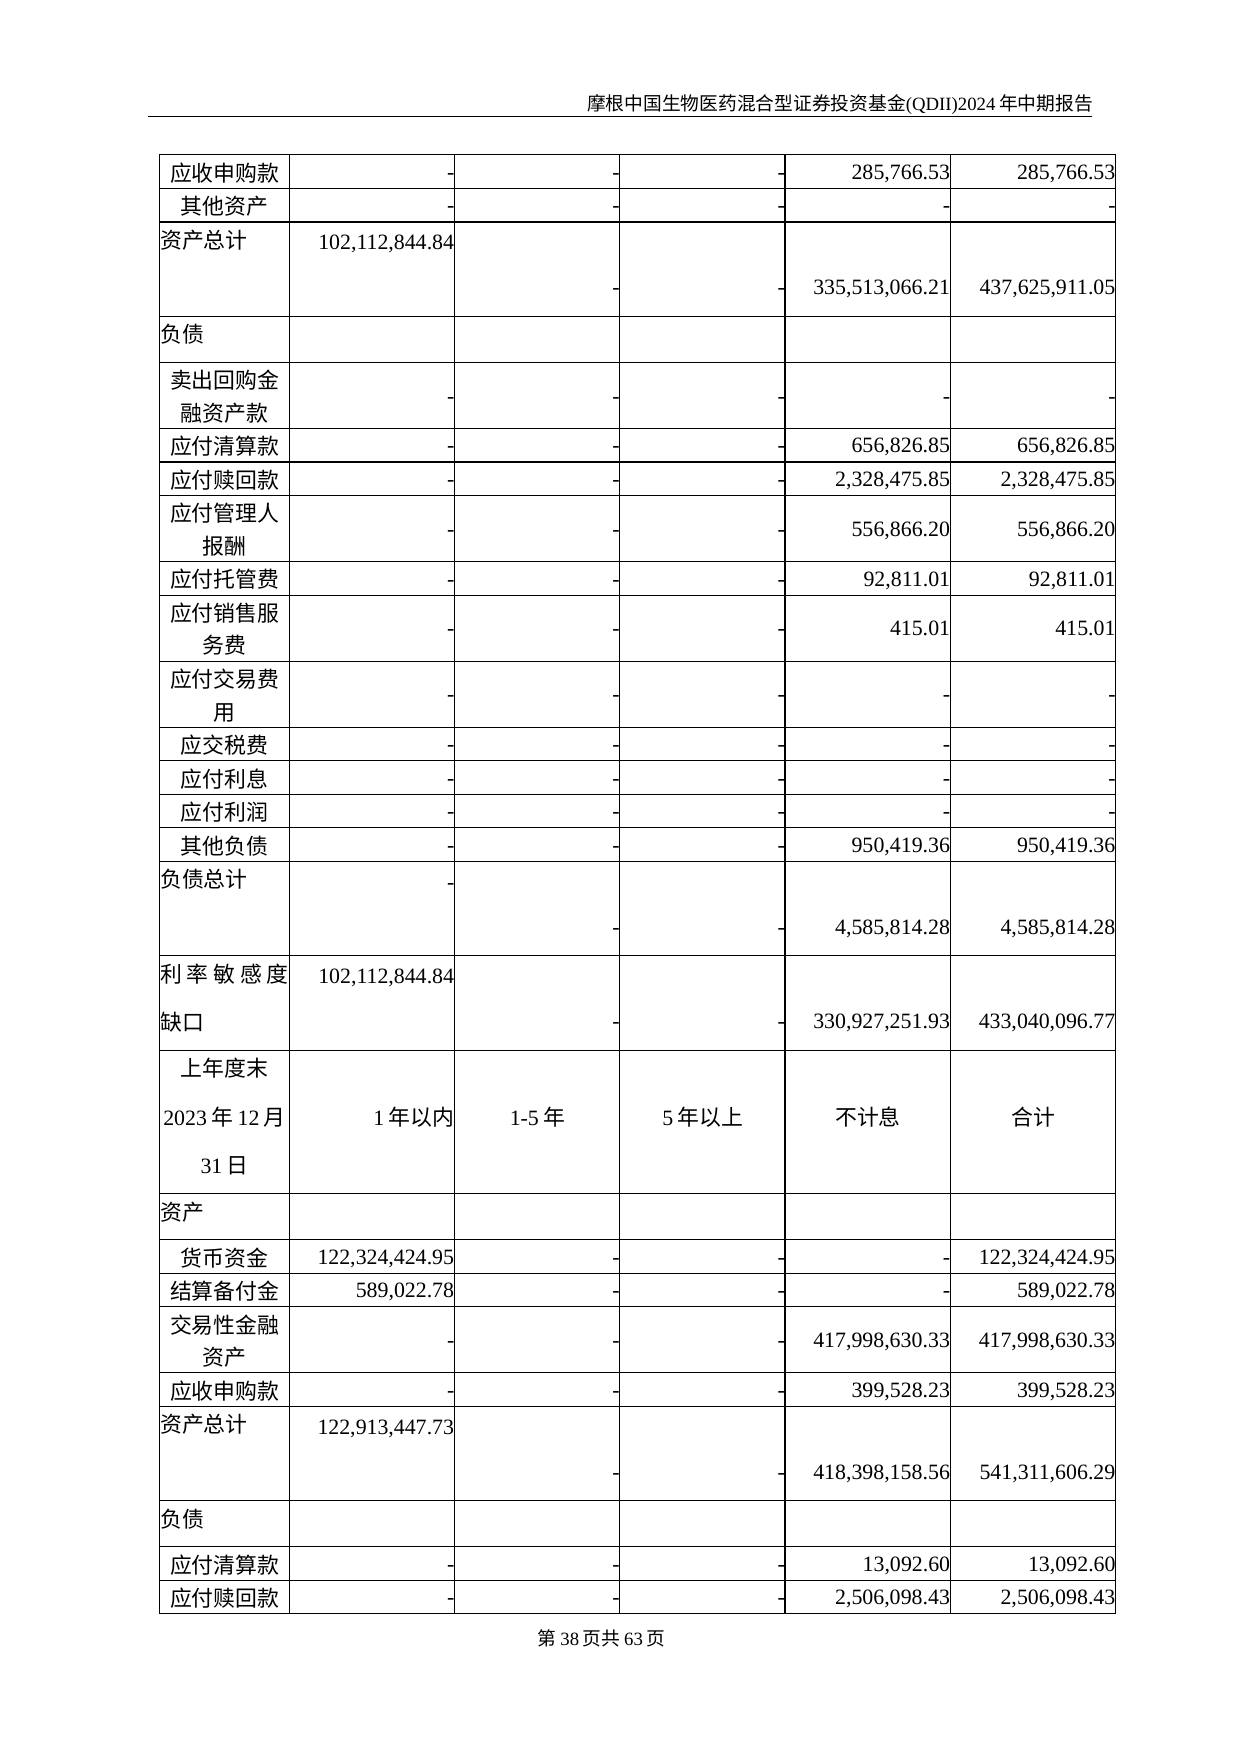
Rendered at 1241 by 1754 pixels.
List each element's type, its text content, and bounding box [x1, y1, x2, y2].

table_cell [290, 1501, 454, 1546]
table_cell 5年以上 [620, 1051, 784, 1193]
table_cell [786, 1194, 950, 1239]
table_cell 330,927,251.93 [786, 956, 950, 1050]
table_cell - [455, 155, 619, 188]
table_cell [620, 317, 784, 362]
table_cell 399,528.23 [951, 1373, 1115, 1406]
table_cell [786, 1501, 950, 1546]
table_cell - [951, 363, 1115, 428]
table_cell 656,826.85 [951, 429, 1115, 461]
table_cell - [620, 1407, 784, 1500]
table_cell 负债 [160, 317, 289, 362]
table_cell 1年以内 [290, 1051, 454, 1193]
table_cell [951, 1501, 1115, 1546]
table_cell - [620, 1307, 784, 1372]
table_cell - [786, 795, 950, 827]
table_cell 417,998,630.33 [786, 1307, 950, 1372]
table_cell - [455, 1274, 619, 1306]
table_cell - [620, 662, 784, 727]
table_cell - [455, 1307, 619, 1372]
table_cell - [620, 1274, 784, 1306]
table_cell - [786, 662, 950, 727]
table_cell 102,112,844.84 [290, 223, 454, 316]
table_cell 资产总计 [160, 1407, 289, 1500]
table_cell 资产总计 [160, 223, 289, 316]
table_cell - [455, 1240, 619, 1273]
table_cell - [290, 862, 454, 955]
table_cell - [620, 1240, 784, 1273]
table_cell 结算备付金 [160, 1274, 289, 1306]
table_cell - [290, 1307, 454, 1372]
table_cell - [455, 795, 619, 827]
table_cell [455, 1194, 619, 1239]
table_cell 货币资金 [160, 1240, 289, 1273]
table_cell [455, 1501, 619, 1546]
table_cell - [951, 795, 1115, 827]
table_cell - [455, 862, 619, 955]
table_cell [620, 1194, 784, 1239]
table_cell - [620, 429, 784, 461]
table_cell - [455, 728, 619, 760]
table_cell 589,022.78 [951, 1274, 1115, 1306]
table_cell - [620, 828, 784, 861]
table_cell 4,585,814.28 [951, 862, 1115, 955]
table_cell - [455, 429, 619, 461]
table_cell 其他负债 [160, 828, 289, 861]
table_cell 13,092.60 [951, 1547, 1115, 1580]
table_cell 1-5年 [455, 1051, 619, 1193]
table_cell 122,324,424.95 [290, 1240, 454, 1273]
table_cell - [455, 496, 619, 561]
table_cell 2,506,098.43 [786, 1581, 950, 1613]
table_cell - [290, 662, 454, 727]
table_cell 2,328,475.85 [951, 463, 1115, 495]
table_cell - [290, 155, 454, 188]
table_cell 应付利润 [160, 795, 289, 827]
table_cell - [290, 761, 454, 794]
table_cell 资产 [160, 1194, 289, 1239]
table_cell [455, 317, 619, 362]
table_cell 415.01 [951, 596, 1115, 661]
table_cell 负债总计 [160, 862, 289, 955]
table_cell 418,398,158.56 [786, 1407, 950, 1500]
table_cell - [290, 496, 454, 561]
table_cell - [620, 761, 784, 794]
table_cell 433,040,096.77 [951, 956, 1115, 1050]
table_cell 合计 [951, 1051, 1115, 1193]
table_cell - [290, 1581, 454, 1613]
table_cell 556,866.20 [786, 496, 950, 561]
table_cell 2,506,098.43 [951, 1581, 1115, 1613]
table_cell - [620, 862, 784, 955]
table_cell 102,112,844.84 [290, 956, 454, 1050]
table_cell 负债 [160, 1501, 289, 1546]
table_cell - [455, 189, 619, 221]
table_cell 卖出回购金融资产款 [160, 363, 289, 428]
table_cell 交易性金融资产 [160, 1307, 289, 1372]
table_cell - [786, 1240, 950, 1273]
table_cell 应付利息 [160, 761, 289, 794]
table_cell - [620, 596, 784, 661]
table_cell 656,826.85 [786, 429, 950, 461]
table_cell - [290, 463, 454, 495]
table_cell - [620, 363, 784, 428]
table_cell - [620, 155, 784, 188]
table_cell - [620, 463, 784, 495]
table_cell 437,625,911.05 [951, 223, 1115, 316]
table_cell - [290, 1547, 454, 1580]
table_cell 4,585,814.28 [786, 862, 950, 955]
table_cell - [620, 956, 784, 1050]
table_cell 应收申购款 [160, 1373, 289, 1406]
table_cell 92,811.01 [786, 562, 950, 594]
table_cell - [290, 429, 454, 461]
table_cell 应付交易费用 [160, 662, 289, 727]
table_cell - [620, 795, 784, 827]
table_cell - [290, 562, 454, 594]
table_cell - [455, 562, 619, 594]
table_cell [951, 317, 1115, 362]
table_cell 950,419.36 [786, 828, 950, 861]
table_cell 2,328,475.85 [786, 463, 950, 495]
table_cell - [951, 761, 1115, 794]
table_cell - [620, 189, 784, 221]
table_cell 应交税费 [160, 728, 289, 760]
table_cell - [620, 728, 784, 760]
table_cell - [290, 189, 454, 221]
table_cell 应付托管费 [160, 562, 289, 594]
table_cell - [290, 828, 454, 861]
table_cell - [620, 1373, 784, 1406]
table_cell - [455, 596, 619, 661]
table_cell - [951, 728, 1115, 760]
table_cell 417,998,630.33 [951, 1307, 1115, 1372]
table_cell - [290, 728, 454, 760]
table_cell - [290, 1373, 454, 1406]
table_cell - [455, 463, 619, 495]
table_cell - [620, 496, 784, 561]
table_cell 556,866.20 [951, 496, 1115, 561]
table_cell [620, 1501, 784, 1546]
table_cell - [455, 1547, 619, 1580]
table_cell 其他资产 [160, 189, 289, 221]
table_cell 122,324,424.95 [951, 1240, 1115, 1273]
table_cell 上年度末 2023年12月31日 [160, 1051, 289, 1193]
table_cell - [455, 223, 619, 316]
table_cell 399,528.23 [786, 1373, 950, 1406]
table_cell 122,913,447.73 [290, 1407, 454, 1500]
table_cell 589,022.78 [290, 1274, 454, 1306]
table_cell 不计息 [786, 1051, 950, 1193]
table_cell - [455, 363, 619, 428]
table_cell - [786, 363, 950, 428]
table_cell - [455, 956, 619, 1050]
table_cell - [620, 562, 784, 594]
table_cell - [290, 795, 454, 827]
table_cell 应付销售服务费 [160, 596, 289, 661]
table_cell - [455, 662, 619, 727]
table_cell - [786, 189, 950, 221]
table_cell 541,311,606.29 [951, 1407, 1115, 1500]
table_cell [951, 1194, 1115, 1239]
table_cell - [786, 728, 950, 760]
table_cell 应付赎回款 [160, 463, 289, 495]
table_cell 92,811.01 [951, 562, 1115, 594]
table_cell - [455, 828, 619, 861]
table_cell [290, 317, 454, 362]
table_cell [786, 317, 950, 362]
table_cell 950,419.36 [951, 828, 1115, 861]
table_cell 285,766.53 [951, 155, 1115, 188]
table_cell - [290, 363, 454, 428]
table_cell - [786, 1274, 950, 1306]
table_cell - [951, 662, 1115, 727]
table_cell 415.01 [786, 596, 950, 661]
table_cell 应付清算款 [160, 1547, 289, 1580]
table_cell - [951, 189, 1115, 221]
table_cell - [620, 1547, 784, 1580]
table_cell - [455, 1407, 619, 1500]
table_cell 285,766.53 [786, 155, 950, 188]
table_cell 应付管理人报酬 [160, 496, 289, 561]
table_cell - [455, 1581, 619, 1613]
table_cell - [290, 596, 454, 661]
table_cell - [455, 1373, 619, 1406]
table_cell 应付赎回款 [160, 1581, 289, 1613]
table_cell [290, 1194, 454, 1239]
table_cell - [786, 761, 950, 794]
table_cell - [620, 1581, 784, 1613]
table_cell - [620, 223, 784, 316]
table_cell 应收申购款 [160, 155, 289, 188]
table_cell - [455, 761, 619, 794]
table_cell 335,513,066.21 [786, 223, 950, 316]
table_cell 13,092.60 [786, 1547, 950, 1580]
table_cell 利率敏感度缺口 [160, 956, 289, 1050]
table_cell 应付清算款 [160, 429, 289, 461]
